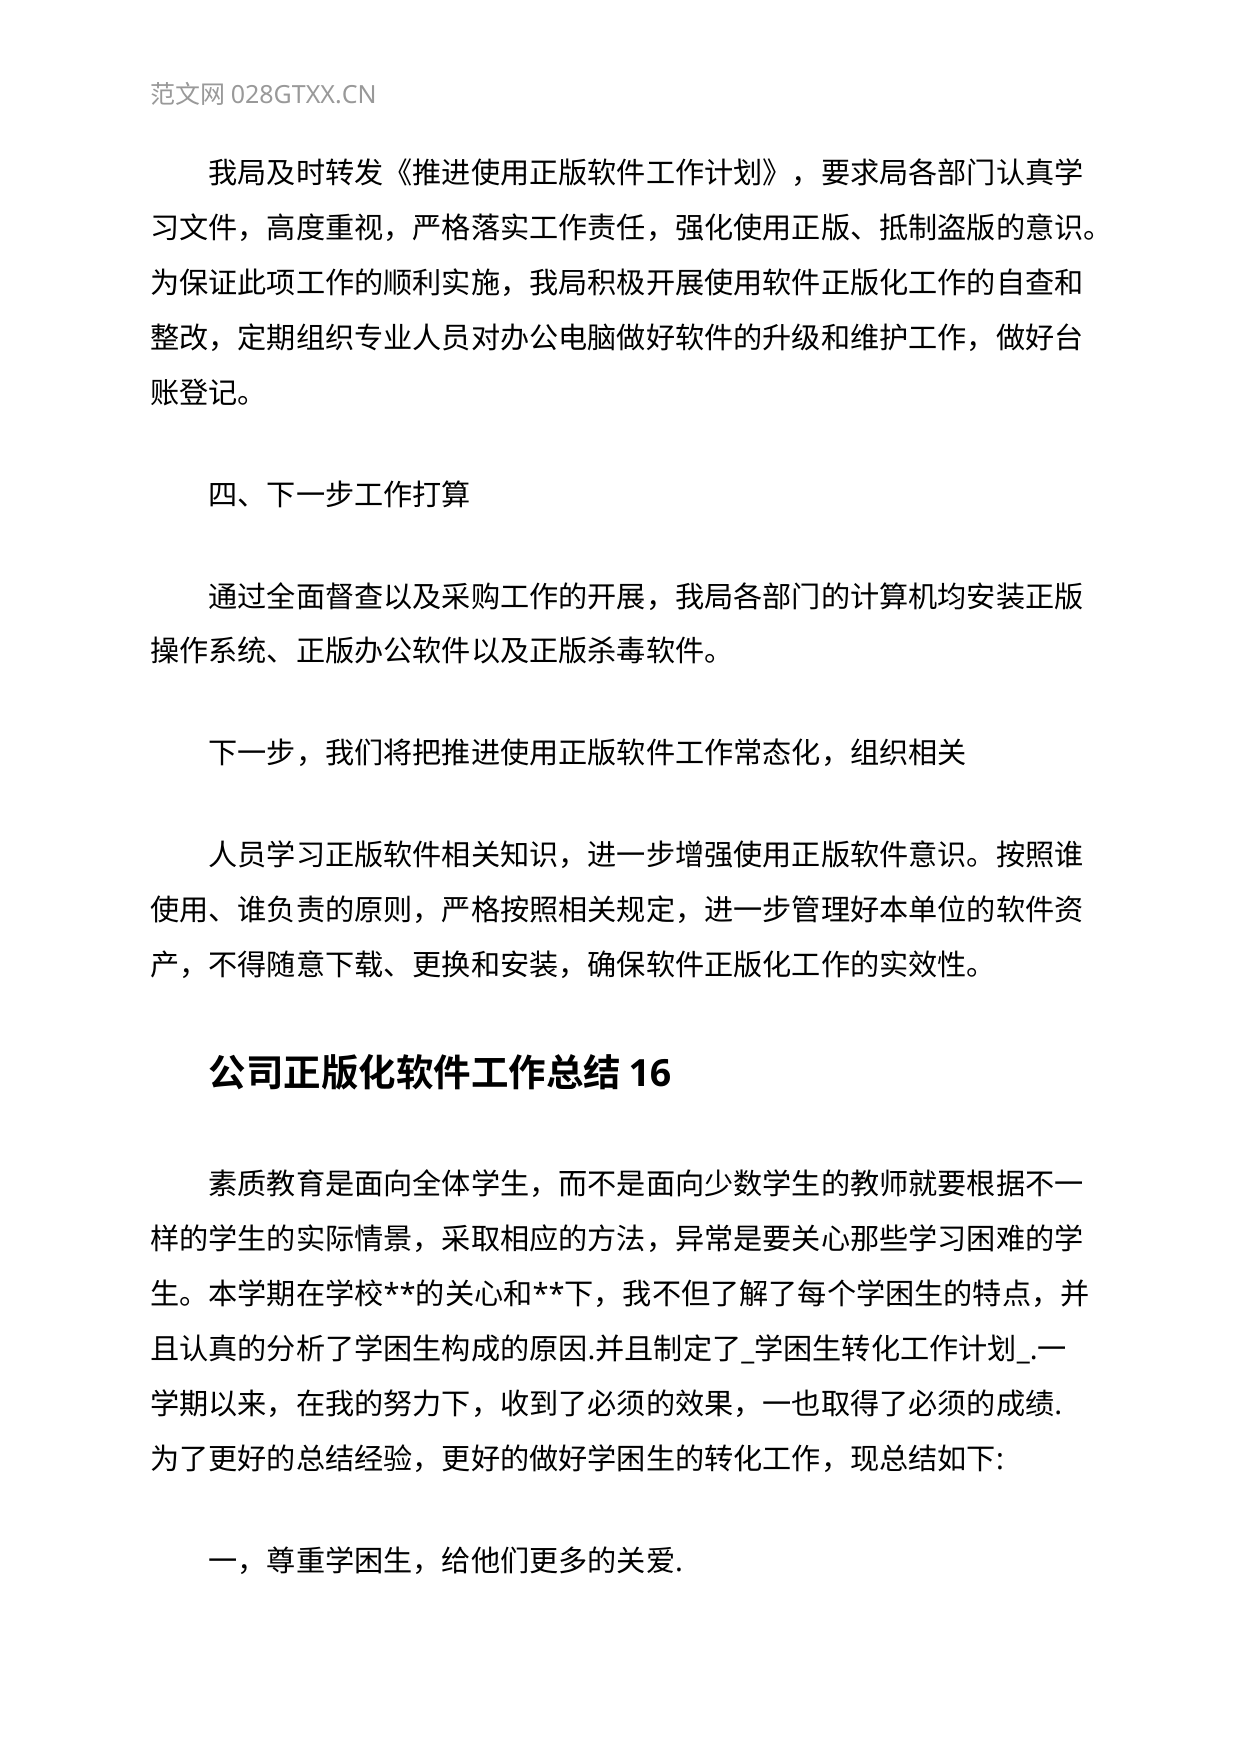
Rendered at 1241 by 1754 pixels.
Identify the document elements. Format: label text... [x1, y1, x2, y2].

text 素质教育是面向全体学生，而不是面向少数学生的教师就要根据不一样的学生的实际情景，采取相应的方法，异常是要关心那些学习困难的学生。本学期在学校**的关心和**下，我不但了解了每个学困生的特点，并且认真的分析了学困生构成的原因.并且制定了_学困生转化工作计划_.一学期以来，在我的努力下，收到了必须的效果，一也取得了必须的成绩.为了更好的总结经验，更好的做好学困生的转化工作，现总结如下: [150, 1161, 1090, 1478]
text 公司正版化软件工作总结16 [150, 1043, 1090, 1098]
text 一，尊重学困生，给他们更多的关爱. [150, 1537, 1090, 1580]
text 我局及时转发《推进使用正版软件工作计划》，要求局各部门认真学习文件，高度重视，严格落实工作责任，强化使用正版、抵制盗版的意识。为保证此项工作的顺利实施，我局积极开展使用软件正版化工作的自查和整改，定期组织专业人员对办公电脑做好软件的升级和维护工作，做好台账登记。 [150, 150, 1090, 412]
text 下一步，我们将把推进使用正版软件工作常态化，组织相关 [150, 730, 1090, 772]
text 通过全面督查以及采购工作的开展，我局各部门的计算机均安装正版操作系统、正版办公软件以及正版杀毒软件。 [150, 573, 1090, 670]
text 四、下一步工作打算 [150, 471, 1090, 514]
text 人员学习正版软件相关知识，进一步增强使用正版软件意识。按照谁使用、谁负责的原则，严格按照相关规定，进一步管理好本单位的软件资产，不得随意下载、更换和安装，确保软件正版化工作的实效性。 [150, 832, 1090, 984]
